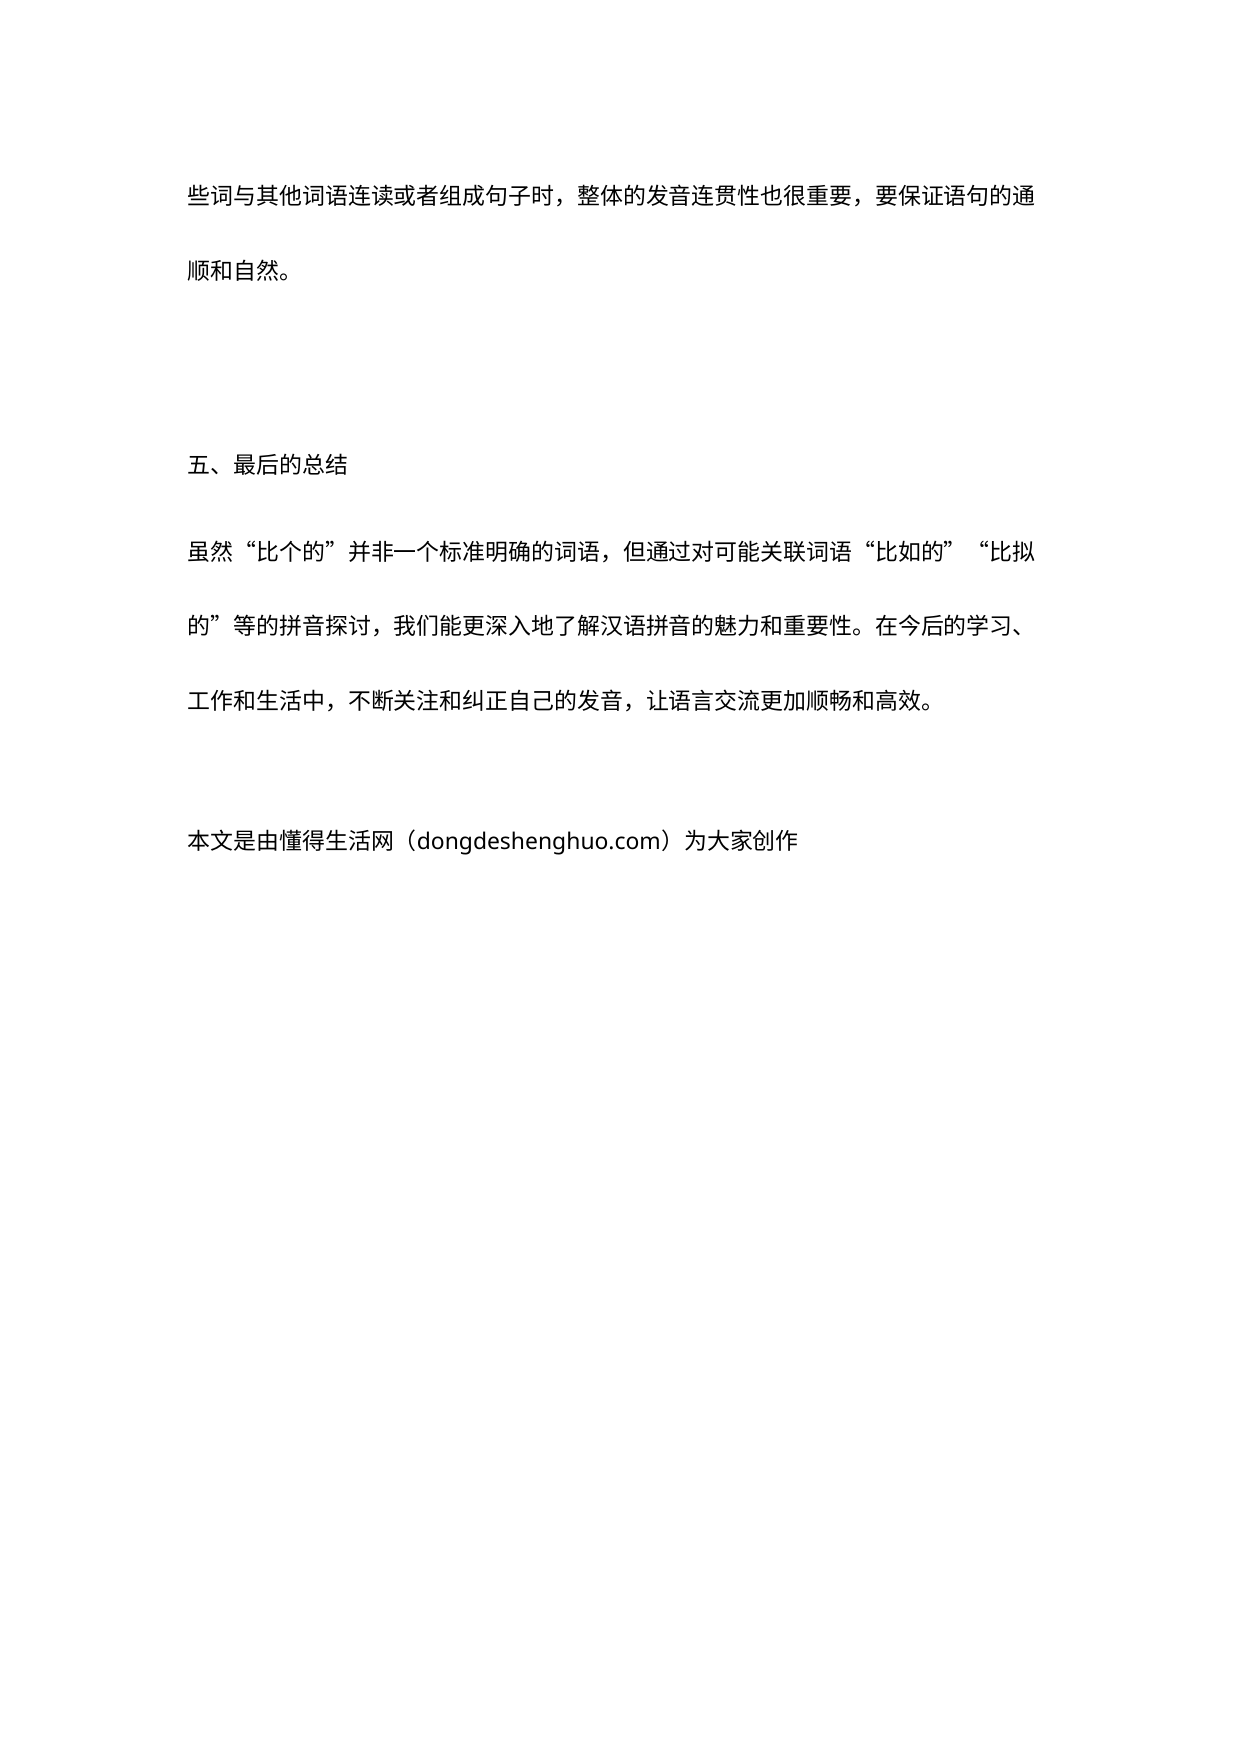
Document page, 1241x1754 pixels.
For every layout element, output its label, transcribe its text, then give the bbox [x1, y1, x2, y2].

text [187, 162, 1053, 302]
text 五、最后的总结 [187, 431, 1053, 496]
text 本文是由懂得生活网（dongdeshenghuo.com）为大家创作 [187, 807, 1053, 872]
text 虽然“比个的”并非一个标准明确的词语，但通过对可能关联词语“比如的”“比拟的”等的拼音探讨，我们能更深入地了解汉语拼音的魅力和重要性。在今后的学习、工作和生活中，不断关注和纠正自己的发音，让语言交流更加顺畅和高效。 [187, 517, 1053, 732]
